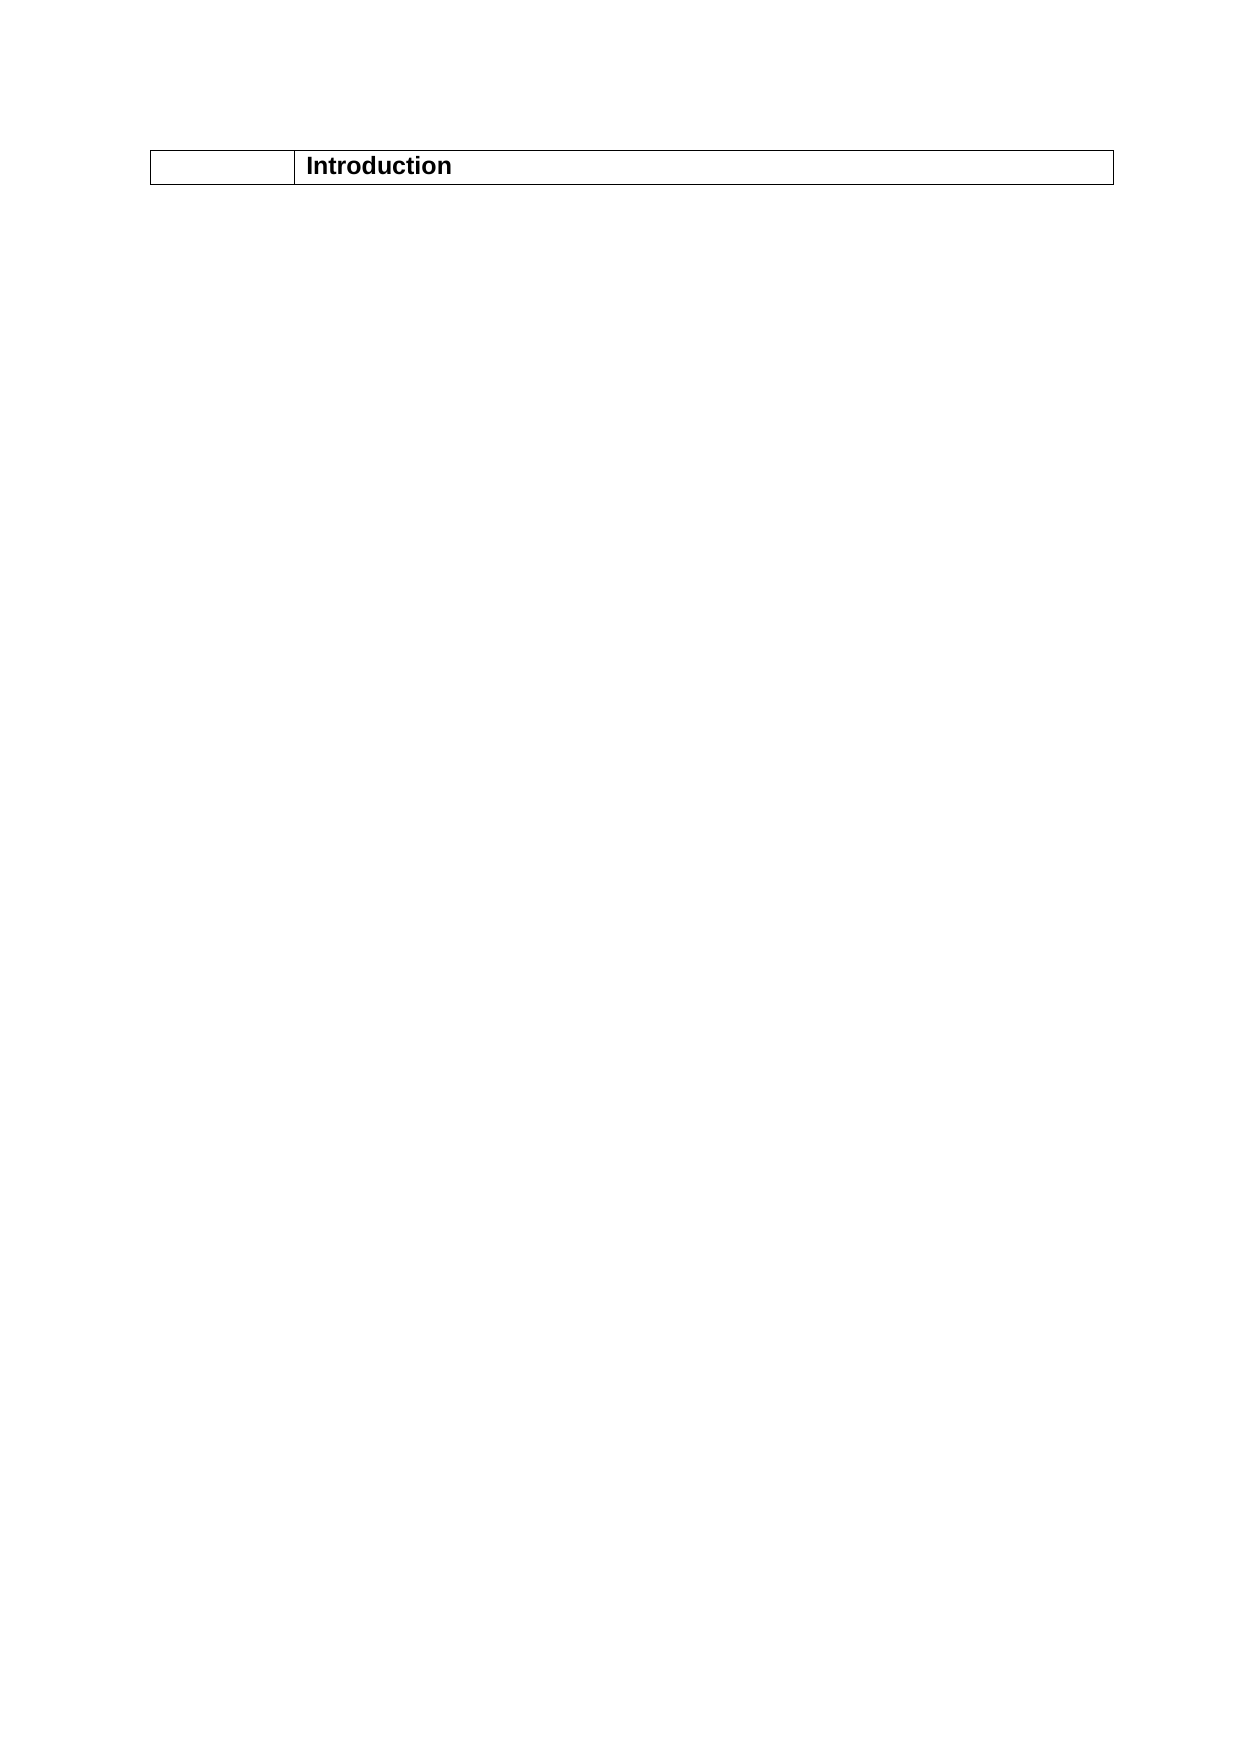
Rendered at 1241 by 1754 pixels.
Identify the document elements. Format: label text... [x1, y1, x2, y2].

table_header Introduction [295, 151, 1113, 184]
table_header [151, 151, 294, 184]
